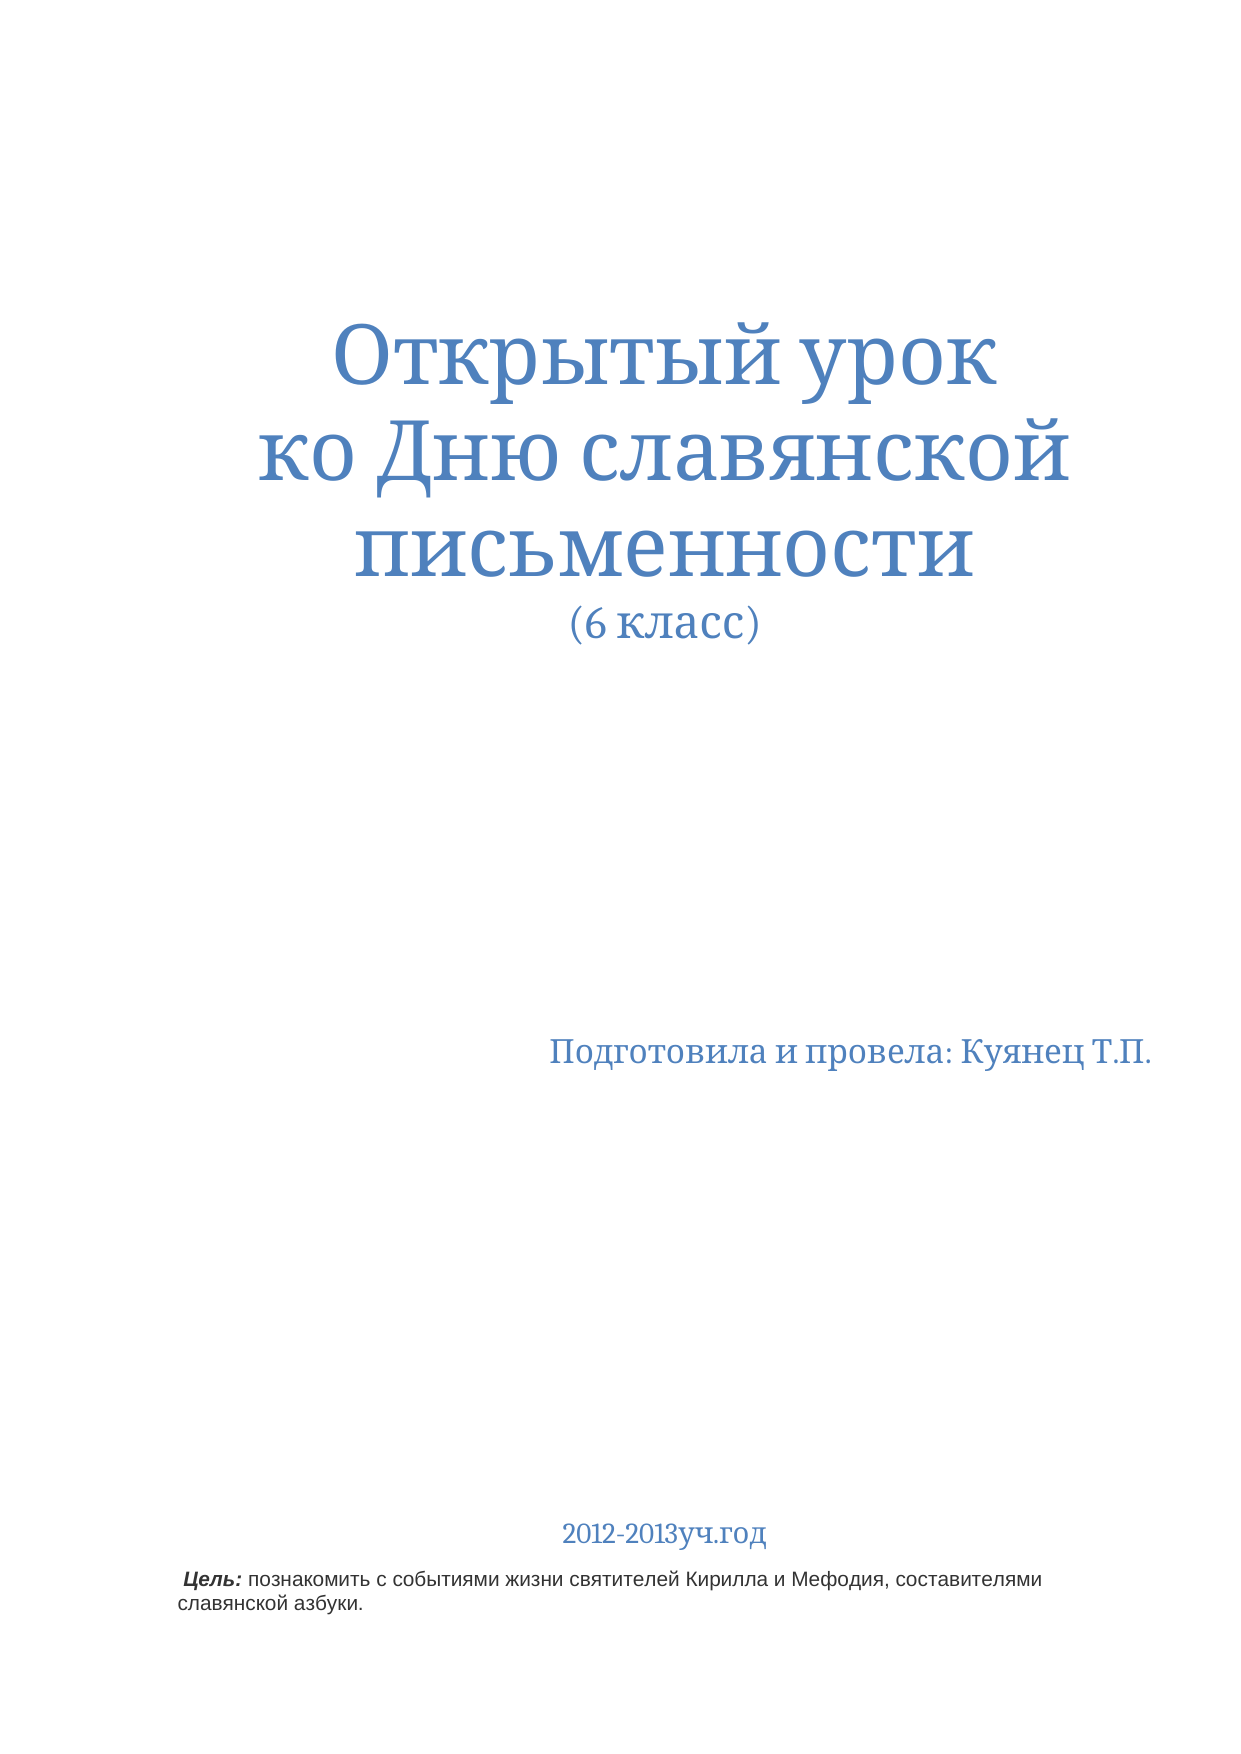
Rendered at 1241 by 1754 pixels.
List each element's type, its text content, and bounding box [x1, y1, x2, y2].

text 2012-2013уч.год [177, 1517, 1152, 1551]
text Подготовила и провела: Куянец Т.П. [177, 1033, 1152, 1072]
text (6 класс) [177, 597, 1152, 650]
text ко Дню славянской письменности [177, 406, 1152, 597]
text Открытый урок [177, 310, 1152, 406]
text Цель: познакомить с событиями жизни святителей Кирилла и Мефодия, составителями славянской азбуки. [177, 1566, 1152, 1614]
